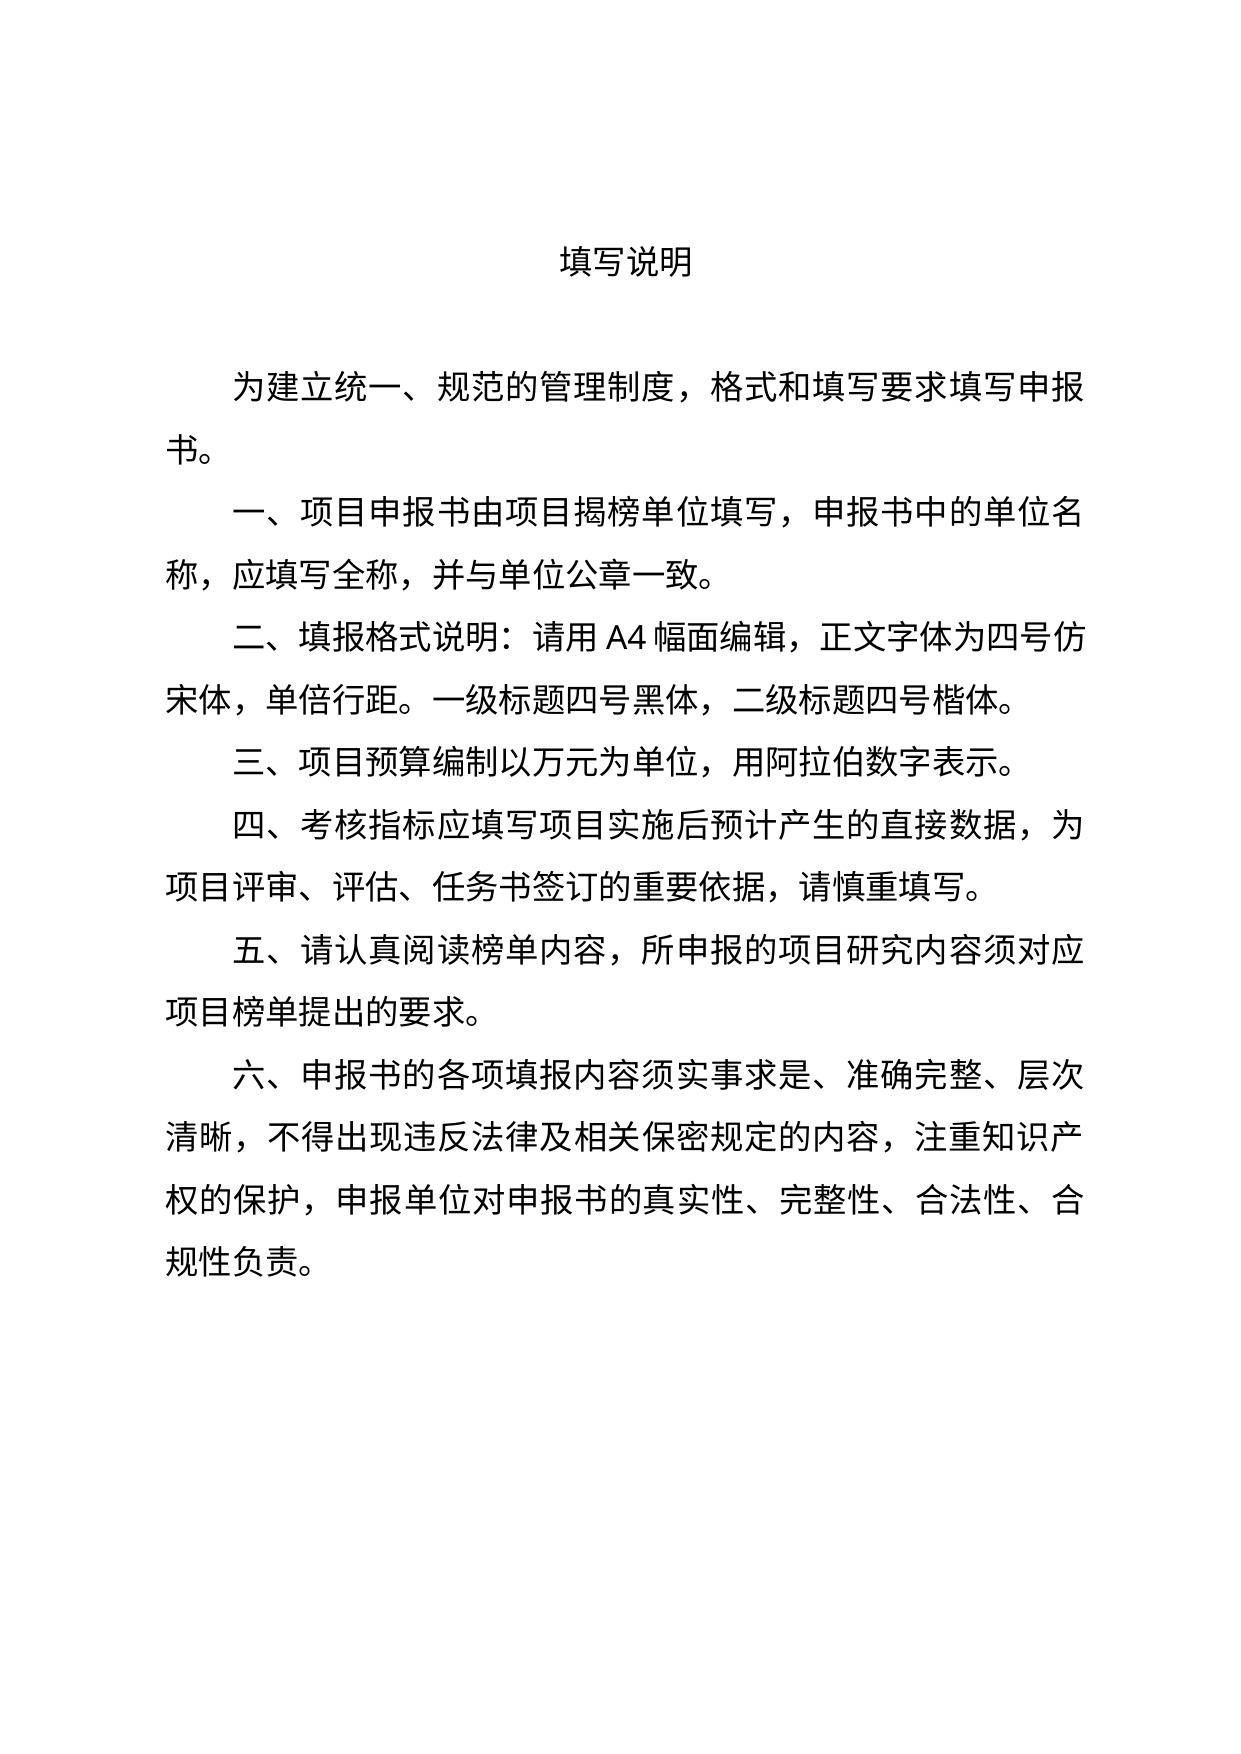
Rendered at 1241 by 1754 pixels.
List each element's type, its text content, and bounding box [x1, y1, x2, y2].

text 五、请认真阅读榜单内容，所申报的项目研究内容须对应项目榜单提出的要求。 [165, 912, 1087, 1037]
text 为建立统一、规范的管理制度，格式和填写要求填写申报书。 [165, 349, 1087, 474]
text 二、填报格式说明：请用A4幅面编辑，正文字体为四号仿宋体，单倍行距。一级标题四号黑体，二级标题四号楷体。 [165, 599, 1087, 724]
text 三、项目预算编制以万元为单位，用阿拉伯数字表示。 [165, 724, 1087, 787]
text 一、项目申报书由项目揭榜单位填写，申报书中的单位名称，应填写全称，并与单位公章一致。 [165, 474, 1087, 599]
text 六、申报书的各项填报内容须实事求是、准确完整、层次清晰，不得出现违反法律及相关保密规定的内容，注重知识产权的保护，申报单位对申报书的真实性、完整性、合法性、合规性负责。 [165, 1037, 1087, 1287]
text 四、考核指标应填写项目实施后预计产生的直接数据，为项目评审、评估、任务书签订的重要依据，请慎重填写。 [165, 787, 1087, 912]
text 填写说明 [165, 224, 1087, 287]
